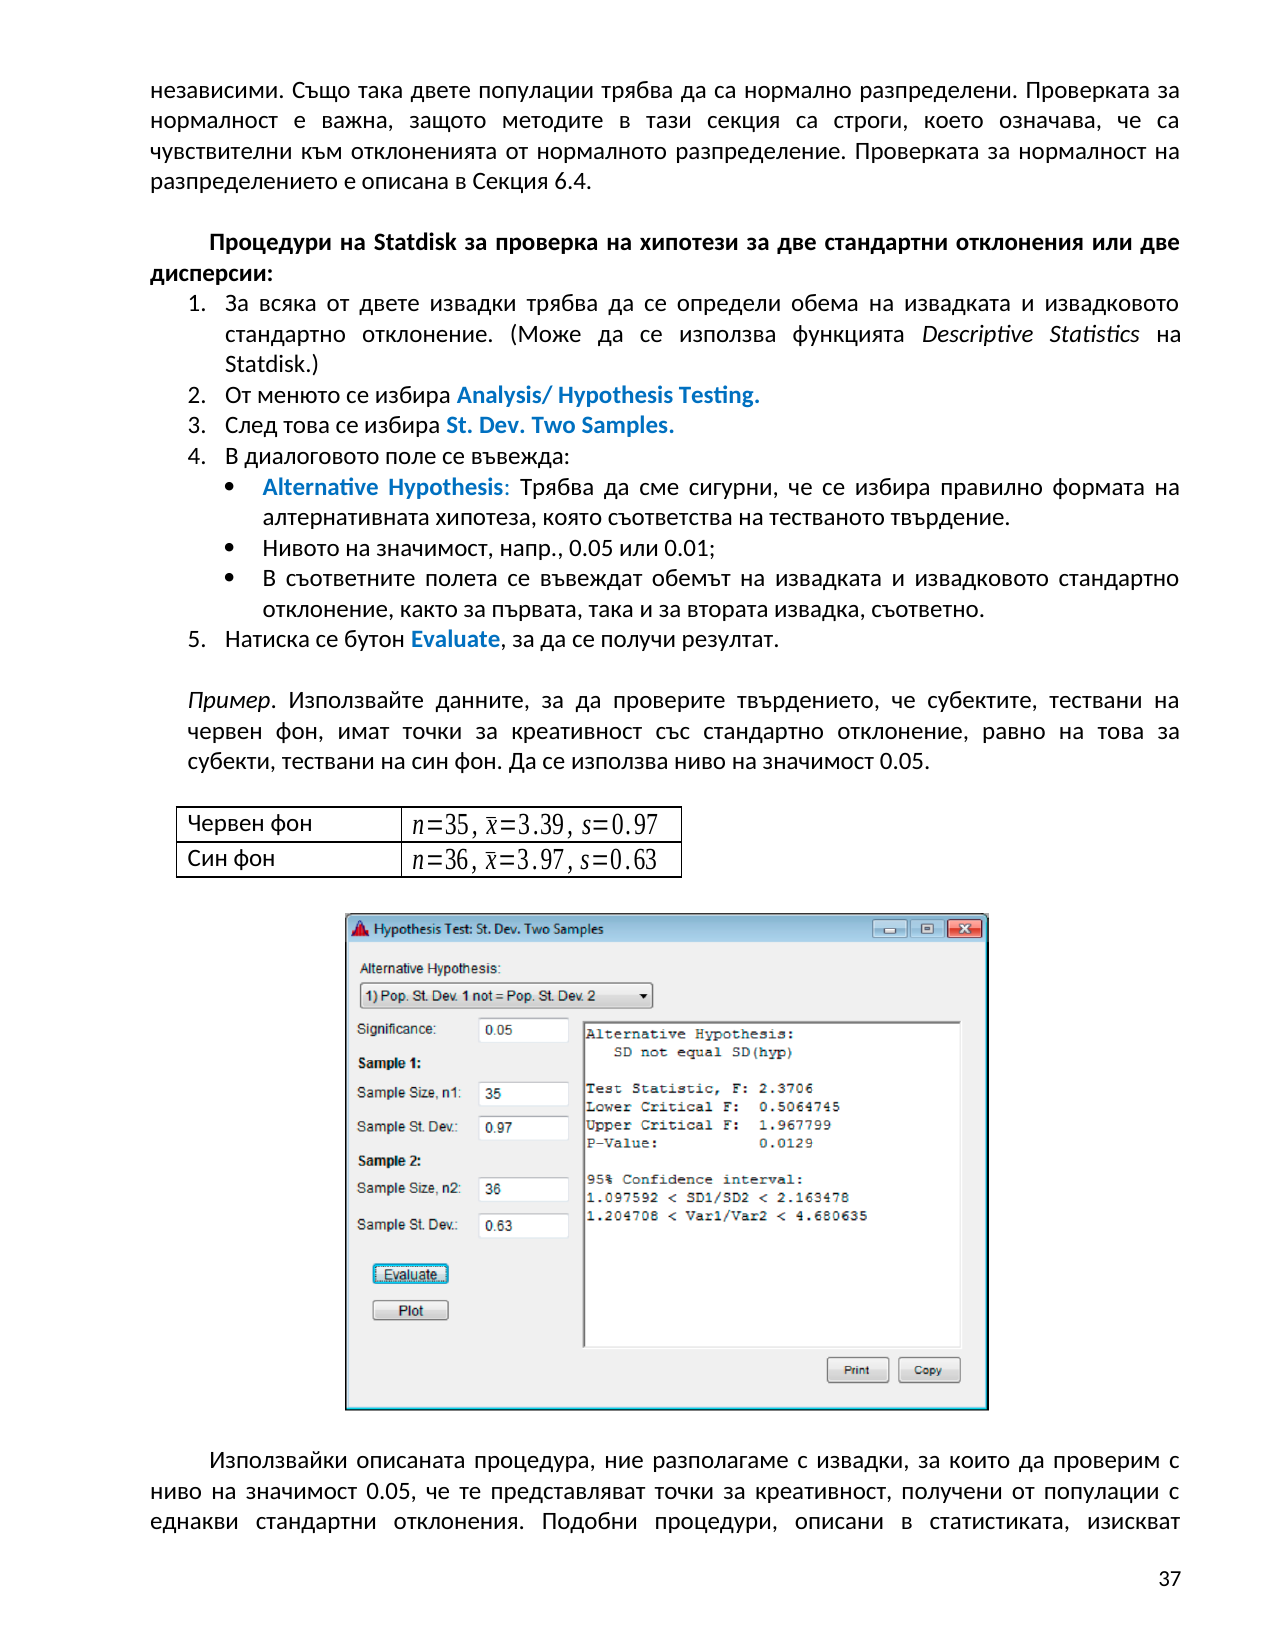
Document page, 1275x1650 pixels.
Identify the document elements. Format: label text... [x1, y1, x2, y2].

table_cell [402, 843, 681, 876]
list Alternative Hypothesis: Трябва да сме сигурни, че се избира правилно формата на алтернативната хипотеза, която съответства на тестваното твърдение. [225, 471, 1181, 532]
table_header [402, 808, 681, 841]
list В диалоговото поле се въвежда: [187, 440, 1181, 471]
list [150, 74, 1181, 196]
table_header Червен фон [177, 808, 401, 841]
list Нивото на значимост, напр., 0.05 или 0.01; [225, 532, 1181, 562]
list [150, 1444, 1181, 1536]
list Натиска се бутон Evaluate, за да се получи резултат. [187, 623, 1181, 654]
list За всяка от двете извадки трябва да се определи обема на извадката и извадковото стандартно отклонение. (Може да се използва функцията Descriptive Statistics на Statdisk.) [187, 287, 1181, 379]
text Пример. Използвайте данните, за да проверите твърдението, че субектите, тествани на червен фон, имат точки за креативност със стандартно отклонение, равно на това за субекти, тествани на син фон. Да се използва ниво на значимост 0.05. [187, 684, 1181, 776]
text Процедури на Statdisk за проверка на хипотези за две стандартни отклонения или две дисперсии: [150, 226, 1181, 287]
list В съответните полета се въвеждат обемът на извадката и извадковото стандартно отклонение, както за първата, така и за втората извадка, съответно. [225, 562, 1181, 623]
list След това се избира St. Dev. Two Samples. [187, 409, 1181, 440]
list От менюто се избира Analysis/ Hypothesis Testing. [187, 379, 1181, 409]
table_cell Син фон [177, 843, 401, 876]
